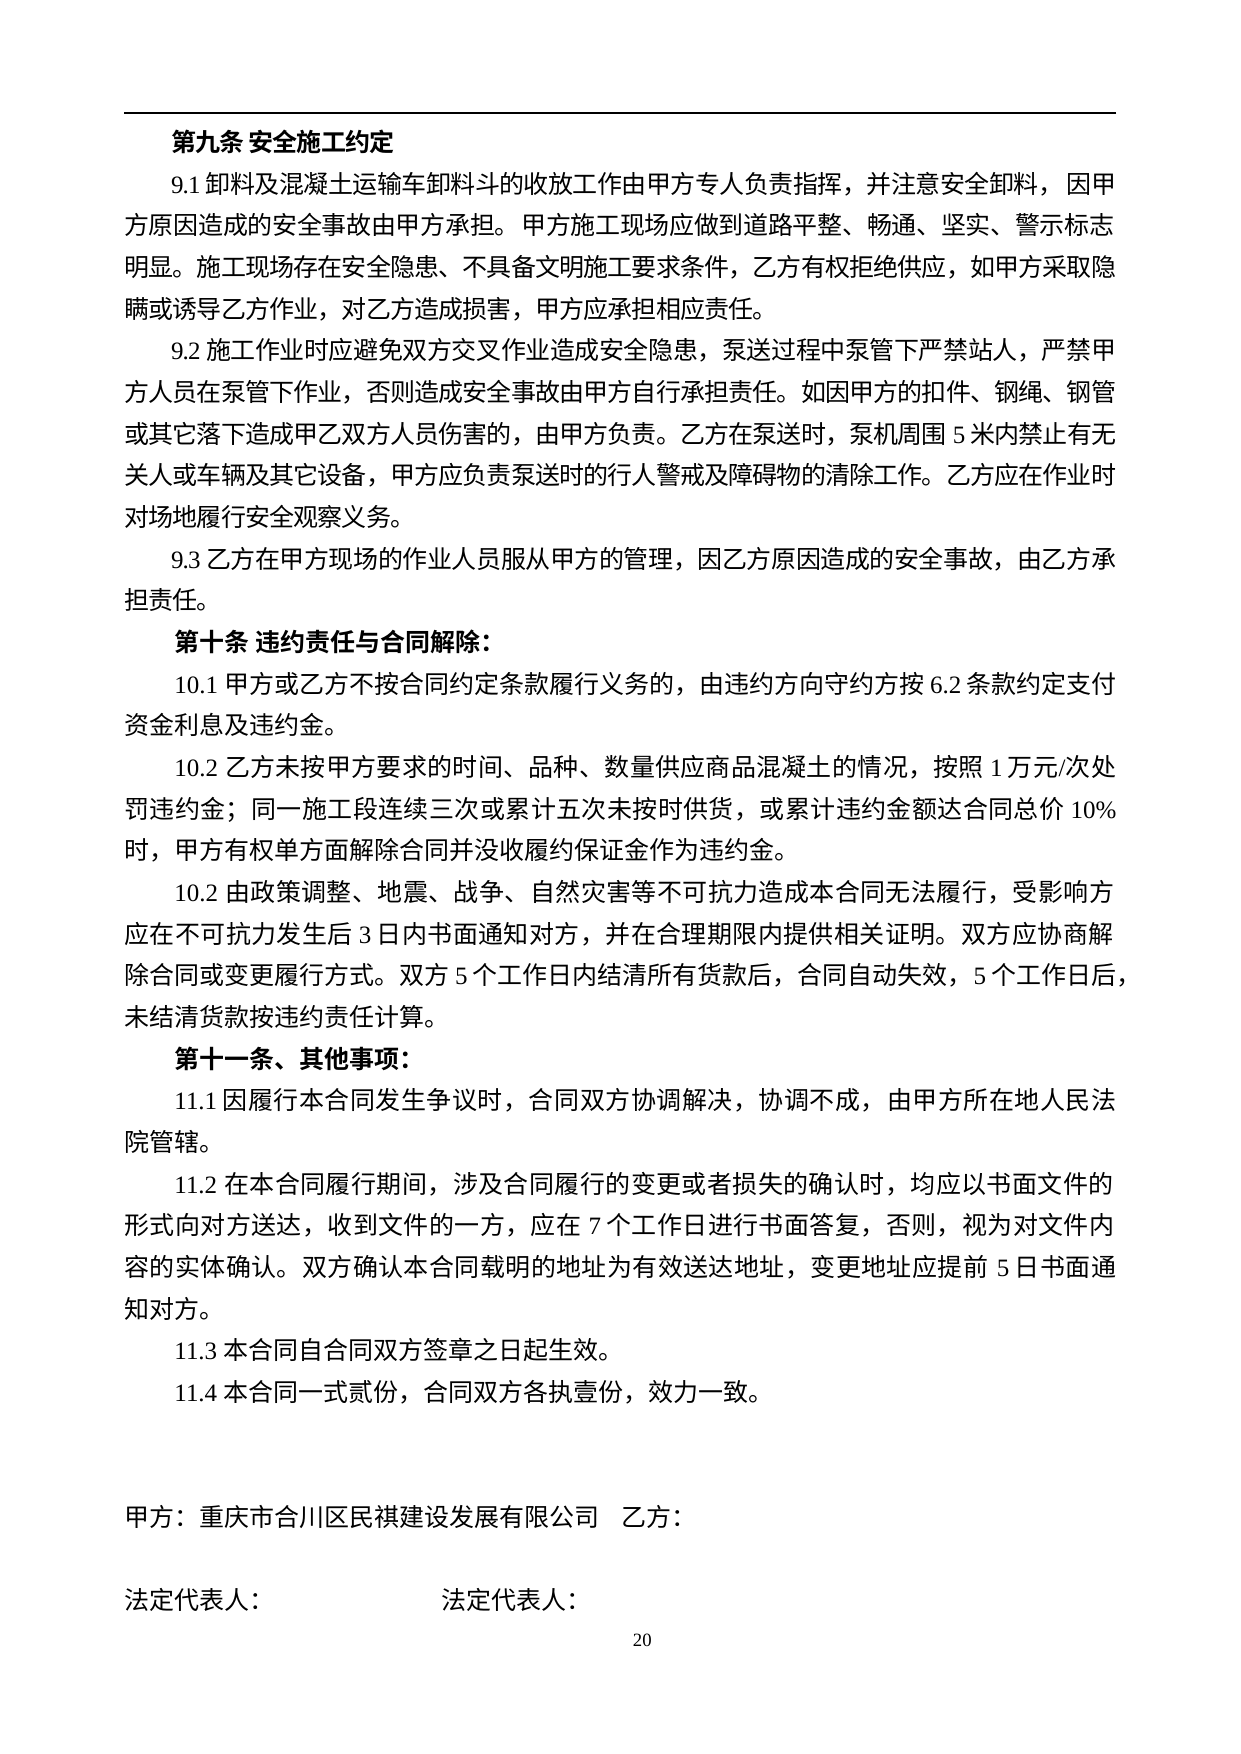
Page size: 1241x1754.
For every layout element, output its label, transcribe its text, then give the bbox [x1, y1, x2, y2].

text 11.4 本合同一式贰份，合同双方各执壹份，效力一致。 [124, 1368, 1116, 1410]
text 10.2 由政策调整、地震、战争、自然灾害等不可抗力造成本合同无法履行，受影响方应在不可抗力发生后3日内书面通知对方，并在合理期限内提供相关证明。双方应协商解除合同或变更履行方式。双方5个工作日内结清所有货款后，合同自动失效，5个工作日后，未结清货款按违约责任计算。 [124, 868, 1116, 1035]
text 第九条 安全施工约定 [124, 118, 1116, 160]
text 甲方：重庆市合川区民祺建设发展有限公司 乙方： [124, 1493, 1116, 1535]
text 第十一条、其他事项： [124, 1035, 1116, 1076]
text 9.1卸料及混凝土运输车卸料斗的收放工作由甲方专人负责指挥，并注意安全卸料，因甲方原因造成的安全事故由甲方承担。甲方施工现场应做到道路平整、畅通、坚实、警示标志明显。施工现场存在安全隐患、不具备文明施工要求条件，乙方有权拒绝供应，如甲方采取隐瞒或诱导乙方作业，对乙方造成损害，甲方应承担相应责任。 [124, 160, 1116, 326]
text 11.3 本合同自合同双方签章之日起生效。 [124, 1326, 1116, 1368]
text 11.2 在本合同履行期间，涉及合同履行的变更或者损失的确认时，均应以书面文件的形式向对方送达，收到文件的一方，应在7个工作日进行书面答复，否则，视为对文件内容的实体确认。双方确认本合同载明的地址为有效送达地址，变更地址应提前5日书面通知对方。 [124, 1160, 1116, 1326]
text 10.1 甲方或乙方不按合同约定条款履行义务的，由违约方向守约方按6.2条款约定支付资金利息及违约金。 [124, 660, 1116, 743]
text 10.2 乙方未按甲方要求的时间、品种、数量供应商品混凝土的情况，按照1万元/次处罚违约金；同一施工段连续三次或累计五次未按时供货，或累计违约金额达合同总价10%时，甲方有权单方面解除合同并没收履约保证金作为违约金。 [124, 743, 1116, 868]
text 9.2施工作业时应避免双方交叉作业造成安全隐患，泵送过程中泵管下严禁站人，严禁甲方人员在泵管下作业，否则造成安全事故由甲方自行承担责任。如因甲方的扣件、钢绳、钢管或其它落下造成甲乙双方人员伤害的，由甲方负责。乙方在泵送时，泵机周围5米内禁止有无关人或车辆及其它设备，甲方应负责泵送时的行人警戒及障碍物的清除工作。乙方应在作业时对场地履行安全观察义务。 [124, 326, 1116, 535]
text 9.3乙方在甲方现场的作业人员服从甲方的管理，因乙方原因造成的安全事故，由乙方承担责任。 [124, 535, 1116, 618]
text 法定代表人： 法定代表人： [124, 1576, 1116, 1618]
text 第十条 违约责任与合同解除： [124, 618, 1116, 660]
text 11.1因履行本合同发生争议时，合同双方协调解决，协调不成，由甲方所在地人民法院管辖。 [124, 1076, 1116, 1160]
